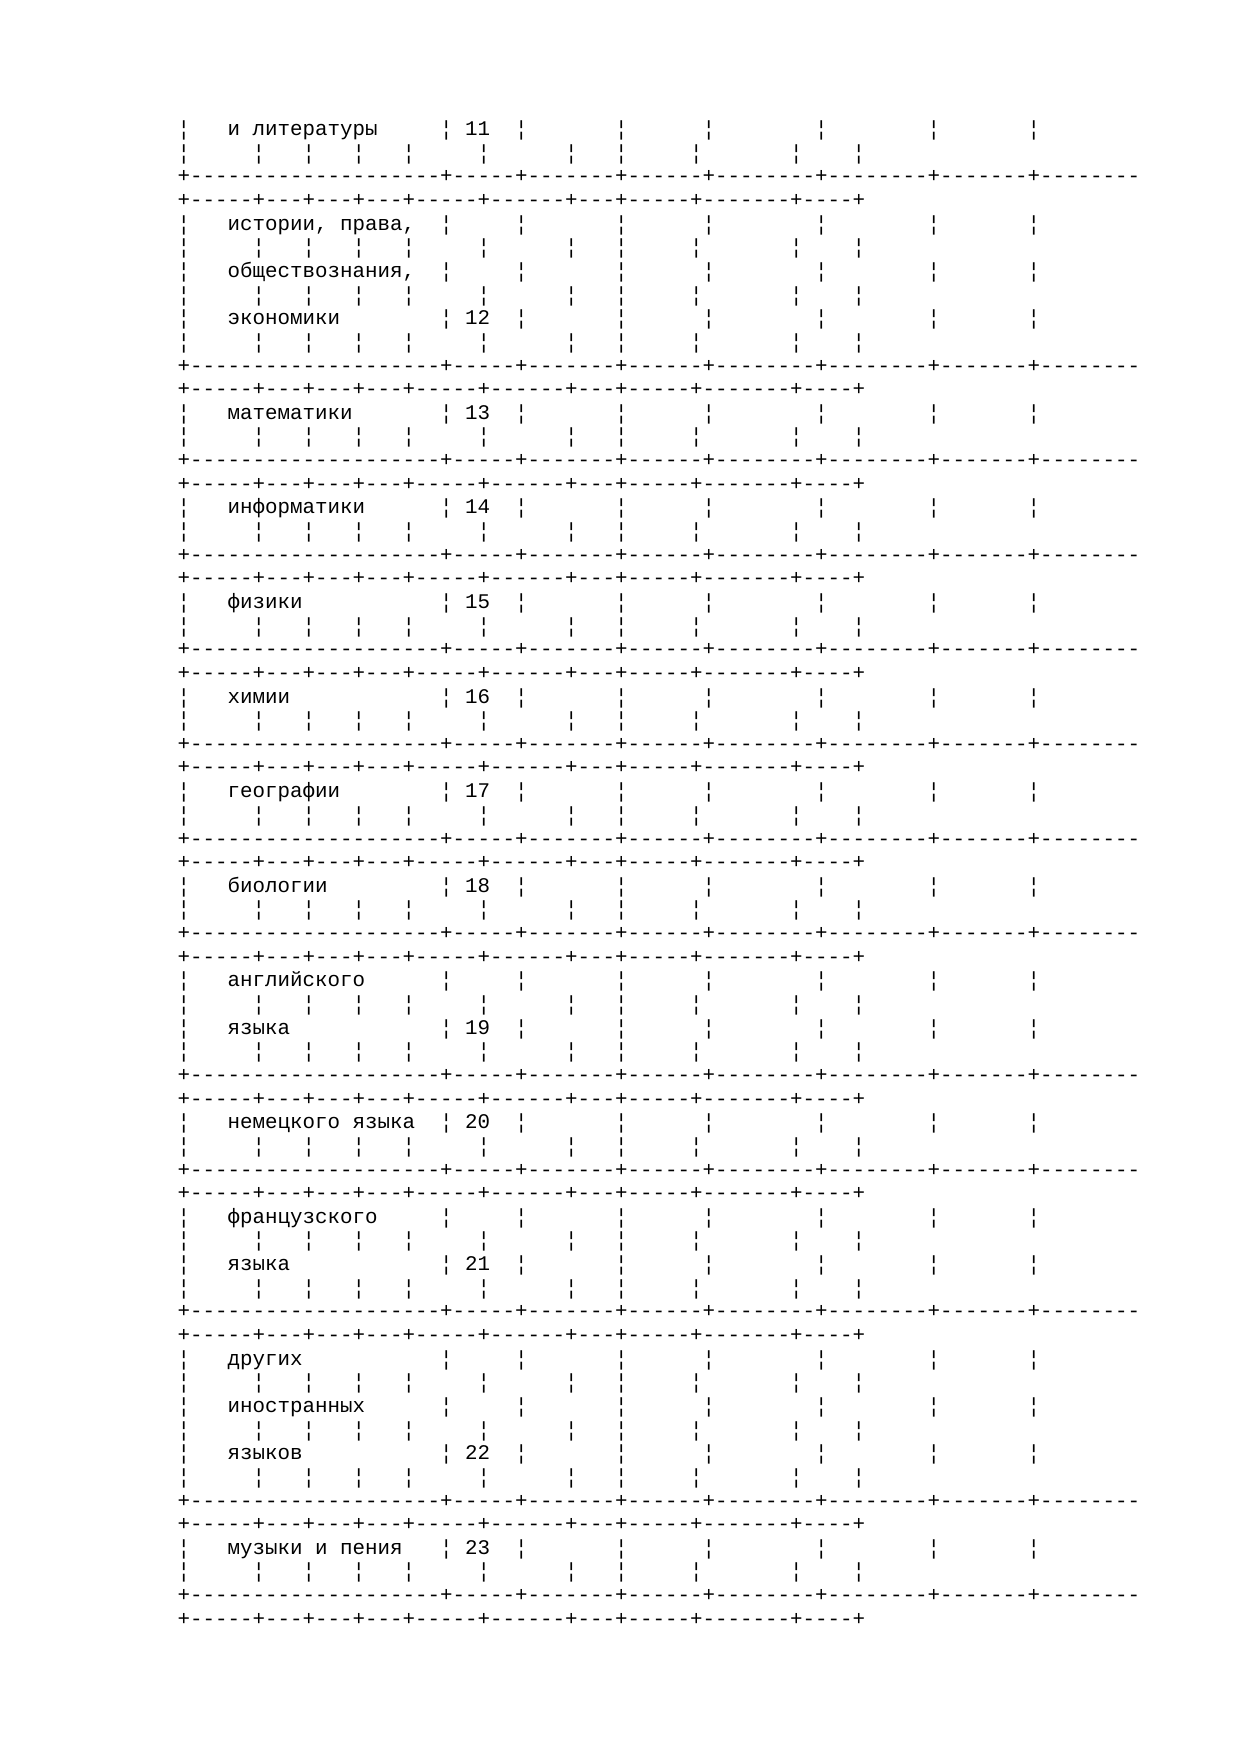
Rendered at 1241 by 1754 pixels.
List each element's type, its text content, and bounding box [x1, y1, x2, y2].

text ¦ информатики ¦ 14 ¦ ¦ ¦ ¦ ¦ ¦ ¦ ¦ ¦ ¦ ¦ ¦ ¦ ¦ ¦ ¦ ¦ [177, 496, 1152, 544]
text ¦ других ¦ ¦ ¦ ¦ ¦ ¦ ¦ ¦ ¦ ¦ ¦ ¦ ¦ ¦ ¦ ¦ ¦ ¦ [177, 1348, 1152, 1395]
text ¦ языка ¦ 19 ¦ ¦ ¦ ¦ ¦ ¦ ¦ ¦ ¦ ¦ ¦ ¦ ¦ ¦ ¦ ¦ ¦ [177, 1017, 1152, 1064]
text ¦ географии ¦ 17 ¦ ¦ ¦ ¦ ¦ ¦ ¦ ¦ ¦ ¦ ¦ ¦ ¦ ¦ ¦ ¦ ¦ [177, 780, 1152, 827]
text +--------------------+-----+-------+------+--------+--------+-------+--------+-----+---+---+---+-----+------+---+-----+-------+----+ [177, 827, 1152, 875]
text ¦ английского ¦ ¦ ¦ ¦ ¦ ¦ ¦ ¦ ¦ ¦ ¦ ¦ ¦ ¦ ¦ ¦ ¦ ¦ [177, 969, 1152, 1017]
text ¦ экономики ¦ 12 ¦ ¦ ¦ ¦ ¦ ¦ ¦ ¦ ¦ ¦ ¦ ¦ ¦ ¦ ¦ ¦ ¦ [177, 307, 1152, 354]
text +--------------------+-----+-------+------+--------+--------+-------+--------+-----+---+---+---+-----+------+---+-----+-------+----+ [177, 733, 1152, 780]
text ¦ биологии ¦ 18 ¦ ¦ ¦ ¦ ¦ ¦ ¦ ¦ ¦ ¦ ¦ ¦ ¦ ¦ ¦ ¦ ¦ [177, 875, 1152, 922]
text ¦ истории, права, ¦ ¦ ¦ ¦ ¦ ¦ ¦ ¦ ¦ ¦ ¦ ¦ ¦ ¦ ¦ ¦ ¦ ¦ [177, 213, 1152, 260]
text ¦ языков ¦ 22 ¦ ¦ ¦ ¦ ¦ ¦ ¦ ¦ ¦ ¦ ¦ ¦ ¦ ¦ ¦ ¦ ¦ [177, 1442, 1152, 1489]
text ¦ физики ¦ 15 ¦ ¦ ¦ ¦ ¦ ¦ ¦ ¦ ¦ ¦ ¦ ¦ ¦ ¦ ¦ ¦ ¦ [177, 591, 1152, 638]
text ¦ обществознания, ¦ ¦ ¦ ¦ ¦ ¦ ¦ ¦ ¦ ¦ ¦ ¦ ¦ ¦ ¦ ¦ ¦ ¦ [177, 260, 1152, 307]
text ¦ химии ¦ 16 ¦ ¦ ¦ ¦ ¦ ¦ ¦ ¦ ¦ ¦ ¦ ¦ ¦ ¦ ¦ ¦ ¦ [177, 686, 1152, 733]
text ¦ иностранных ¦ ¦ ¦ ¦ ¦ ¦ ¦ ¦ ¦ ¦ ¦ ¦ ¦ ¦ ¦ ¦ ¦ ¦ [177, 1395, 1152, 1442]
text ¦ музыки и пения ¦ 23 ¦ ¦ ¦ ¦ ¦ ¦ ¦ ¦ ¦ ¦ ¦ ¦ ¦ ¦ ¦ ¦ ¦ [177, 1537, 1152, 1584]
text +--------------------+-----+-------+------+--------+--------+-------+--------+-----+---+---+---+-----+------+---+-----+-------+----+ [177, 1489, 1152, 1537]
text ¦ языка ¦ 21 ¦ ¦ ¦ ¦ ¦ ¦ ¦ ¦ ¦ ¦ ¦ ¦ ¦ ¦ ¦ ¦ ¦ [177, 1253, 1152, 1300]
text +--------------------+-----+-------+------+--------+--------+-------+--------+-----+---+---+---+-----+------+---+-----+-------+----+ [177, 354, 1152, 402]
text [177, 165, 1152, 213]
text ¦ французского ¦ ¦ ¦ ¦ ¦ ¦ ¦ ¦ ¦ ¦ ¦ ¦ ¦ ¦ ¦ ¦ ¦ ¦ [177, 1206, 1152, 1253]
text +--------------------+-----+-------+------+--------+--------+-------+--------+-----+---+---+---+-----+------+---+-----+-------+----+ [177, 544, 1152, 591]
text +--------------------+-----+-------+------+--------+--------+-------+--------+-----+---+---+---+-----+------+---+-----+-------+----+ [177, 638, 1152, 686]
text ¦ математики ¦ 13 ¦ ¦ ¦ ¦ ¦ ¦ ¦ ¦ ¦ ¦ ¦ ¦ ¦ ¦ ¦ ¦ ¦ [177, 402, 1152, 449]
text +--------------------+-----+-------+------+--------+--------+-------+--------+-----+---+---+---+-----+------+---+-----+-------+----+ [177, 922, 1152, 969]
text +--------------------+-----+-------+------+--------+--------+-------+--------+-----+---+---+---+-----+------+---+-----+-------+----+ [177, 1064, 1152, 1111]
text +--------------------+-----+-------+------+--------+--------+-------+--------+-----+---+---+---+-----+------+---+-----+-------+----+ [177, 449, 1152, 496]
text ¦ и литературы ¦ 11 ¦ ¦ ¦ ¦ ¦ ¦ ¦ ¦ ¦ ¦ ¦ ¦ ¦ ¦ ¦ ¦ ¦ [177, 118, 1152, 165]
text +--------------------+-----+-------+------+--------+--------+-------+--------+-----+---+---+---+-----+------+---+-----+-------+----+ [177, 1584, 1152, 1631]
text +--------------------+-----+-------+------+--------+--------+-------+--------+-----+---+---+---+-----+------+---+-----+-------+----+ [177, 1158, 1152, 1206]
text ¦ немецкого языка ¦ 20 ¦ ¦ ¦ ¦ ¦ ¦ ¦ ¦ ¦ ¦ ¦ ¦ ¦ ¦ ¦ ¦ ¦ [177, 1111, 1152, 1158]
text +--------------------+-----+-------+------+--------+--------+-------+--------+-----+---+---+---+-----+------+---+-----+-------+----+ [177, 1300, 1152, 1348]
